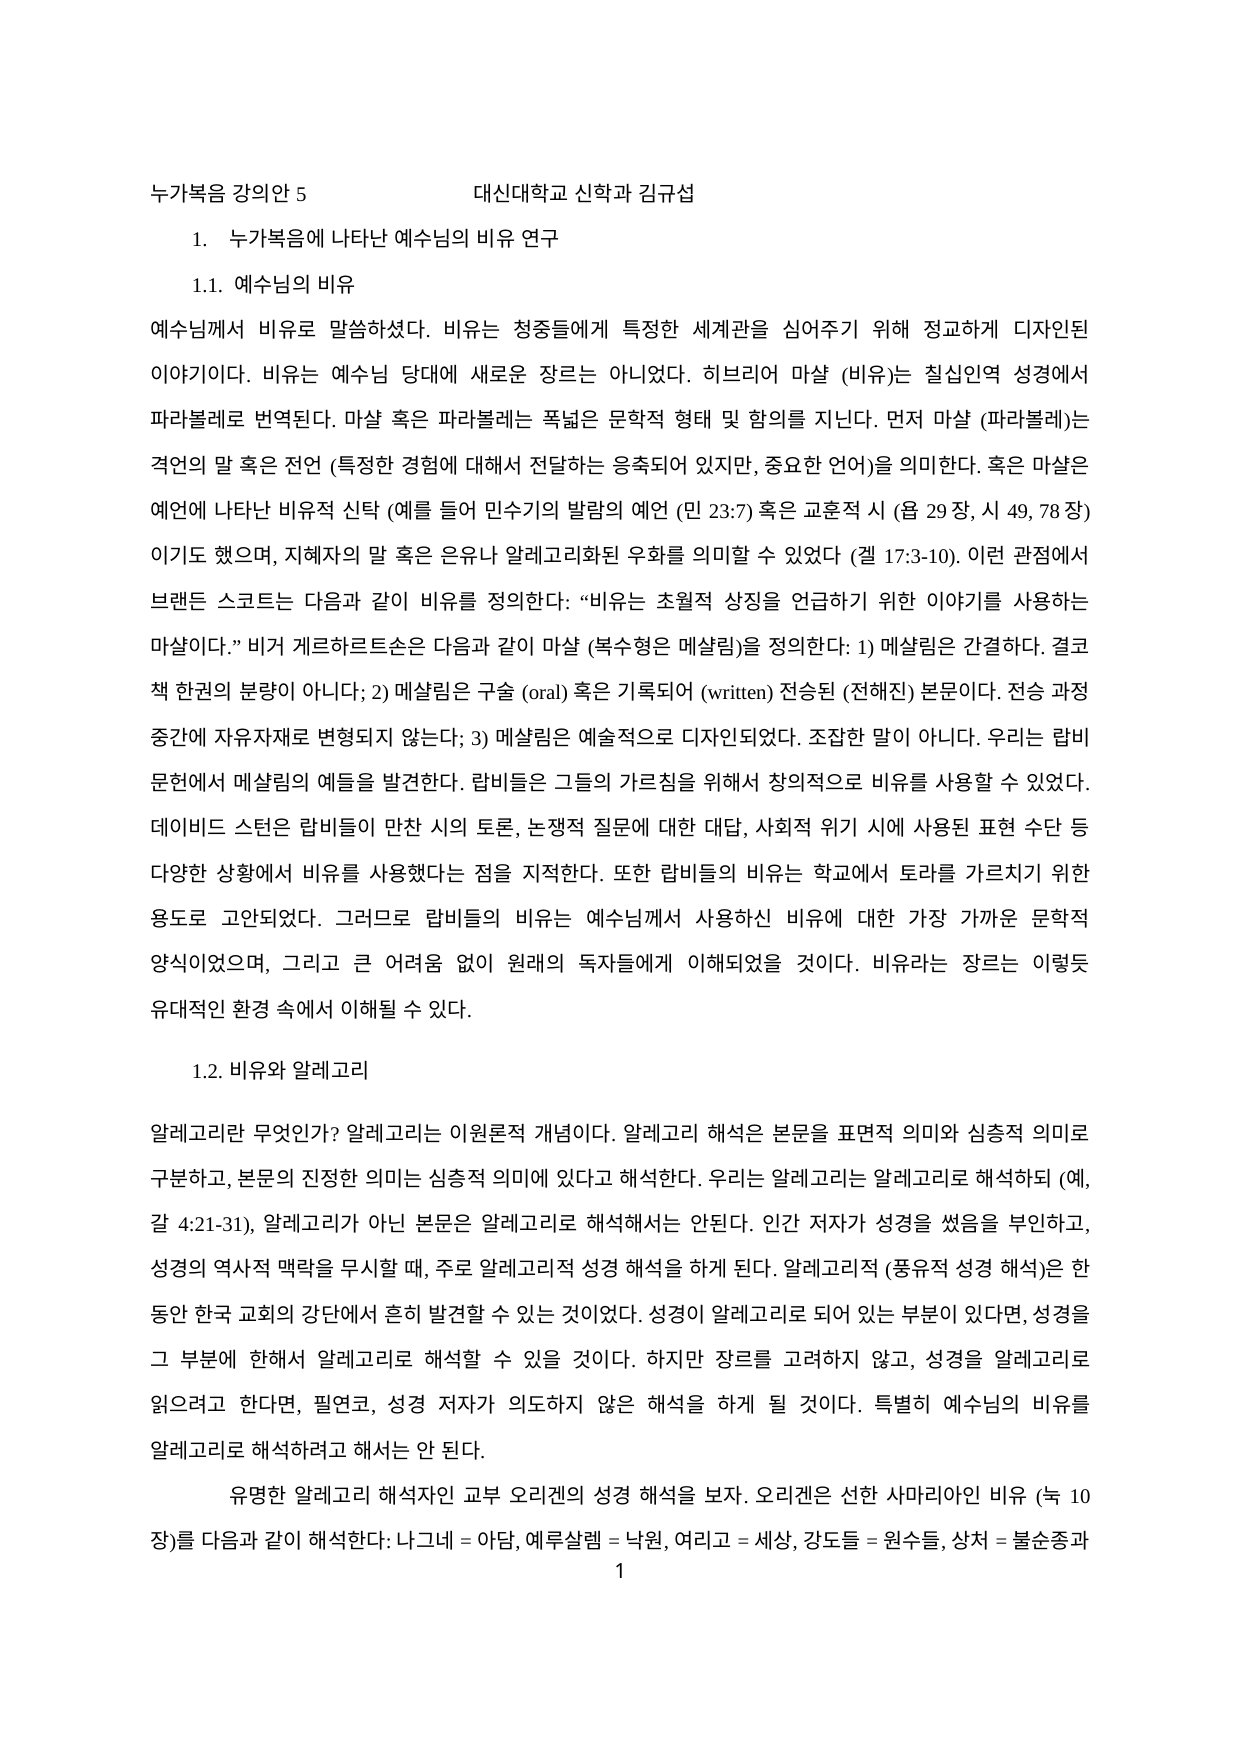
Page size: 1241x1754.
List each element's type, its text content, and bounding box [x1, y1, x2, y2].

list 누가복음에 나타난 예수님의 비유 연구 [192, 222, 1090, 253]
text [150, 1479, 1090, 1555]
list 비유와 알레고리 [192, 1055, 1090, 1085]
text 예수님께서 비유로 말씀하셨다. 비유는 청중들에게 특정한 세계관을 심어주기 위해 정교하게 디자인된 이야기이다. 비유는 예수님 당대에 새로운 장르는 아니었다. 히브리어 마샬 (비유)는 칠십인역 성경에서 파라볼레로 번역된다. 마샬 혹은 파라볼레는 폭넓은 문학적 형태 및 함의를 지닌다. 먼저 마샬 (파라볼레)는 격언의 말 혹은 전언 (특정한 경험에 대해서 전달하는 응축되어 있지만, 중요한 언어)을 의미한다. 혹은 마샬은 예언에 나타난 비유적 신탁 (예를 들어 민수기의 발람의 예언 (민 23:7) 혹은 교훈적 시 (욥 29장, 시 49, 78장)이기도 했으며, 지혜자의 말 혹은 은유나 알레고리화된 우화를 의미할 수 있었다 (겔 17:3-10). 이런 관점에서 브랜든 스코트는 다음과 같이 비유를 정의한다: “비유는 초월적 상징을 언급하기 위한 이야기를 사용하는 마샬이다.” 비거 게르하르트손은 다음과 같이 마샬 (복수형은 메샬림)을 정의한다: 1) 메샬림은 간결하다. 결코 책 한권의 분량이 아니다; 2) 메샬림은 구술 (oral) 혹은 기록되어 (written) 전승된 (전해진) 본문이다. 전승 과정 중간에 자유자재로 변형되지 않는다; 3) 메샬림은 예술적으로 디자인되었다. 조잡한 말이 아니다. 우리는 랍비 문헌에서 메샬림의 예들을 발견한다. 랍비들은 그들의 가르침을 위해서 창의적으로 비유를 사용할 수 있었다. 데이비드 스턴은 랍비들이 만찬 시의 토론, 논쟁적 질문에 대한 대답, 사회적 위기 시에 사용된 표현 수단 등 다양한 상황에서 비유를 사용했다는 점을 지적한다. 또한 랍비들의 비유는 학교에서 토라를 가르치기 위한 용도로 고안되었다. 그러므로 랍비들의 비유는 예수님께서 사용하신 비유에 대한 가장 가까운 문학적 양식이었으며, 그리고 큰 어려움 없이 원래의 독자들에게 이해되었을 것이다. 비유라는 장르는 이렇듯 유대적인 환경 속에서 이해될 수 있다. [150, 313, 1090, 1023]
text 누가복음 강의안 5 대신대학교 신학과 김규섭 [150, 177, 1090, 207]
text 알레고리란 무엇인가? 알레고리는 이원론적 개념이다. 알레고리 해석은 본문을 표면적 의미와 심층적 의미로 구분하고, 본문의 진정한 의미는 심층적 의미에 있다고 해석한다. 우리는 알레고리는 알레고리로 해석하되 (예, 갈 4:21-31), 알레고리가 아닌 본문은 알레고리로 해석해서는 안된다. 인간 저자가 성경을 썼음을 부인하고, 성경의 역사적 맥락을 무시할 때, 주로 알레고리적 성경 해석을 하게 된다. 알레고리적 (풍유적 성경 해석)은 한 동안 한국 교회의 강단에서 흔히 발견할 수 있는 것이었다. 성경이 알레고리로 되어 있는 부분이 있다면, 성경을 그 부분에 한해서 알레고리로 해석할 수 있을 것이다. 하지만 장르를 고려하지 않고, 성경을 알레고리로 읽으려고 한다면, 필연코, 성경 저자가 의도하지 않은 해석을 하게 될 것이다. 특별히 예수님의 비유를 알레고리로 해석하려고 해서는 안 된다. [150, 1117, 1090, 1464]
list 예수님의 비유 [192, 268, 1090, 298]
